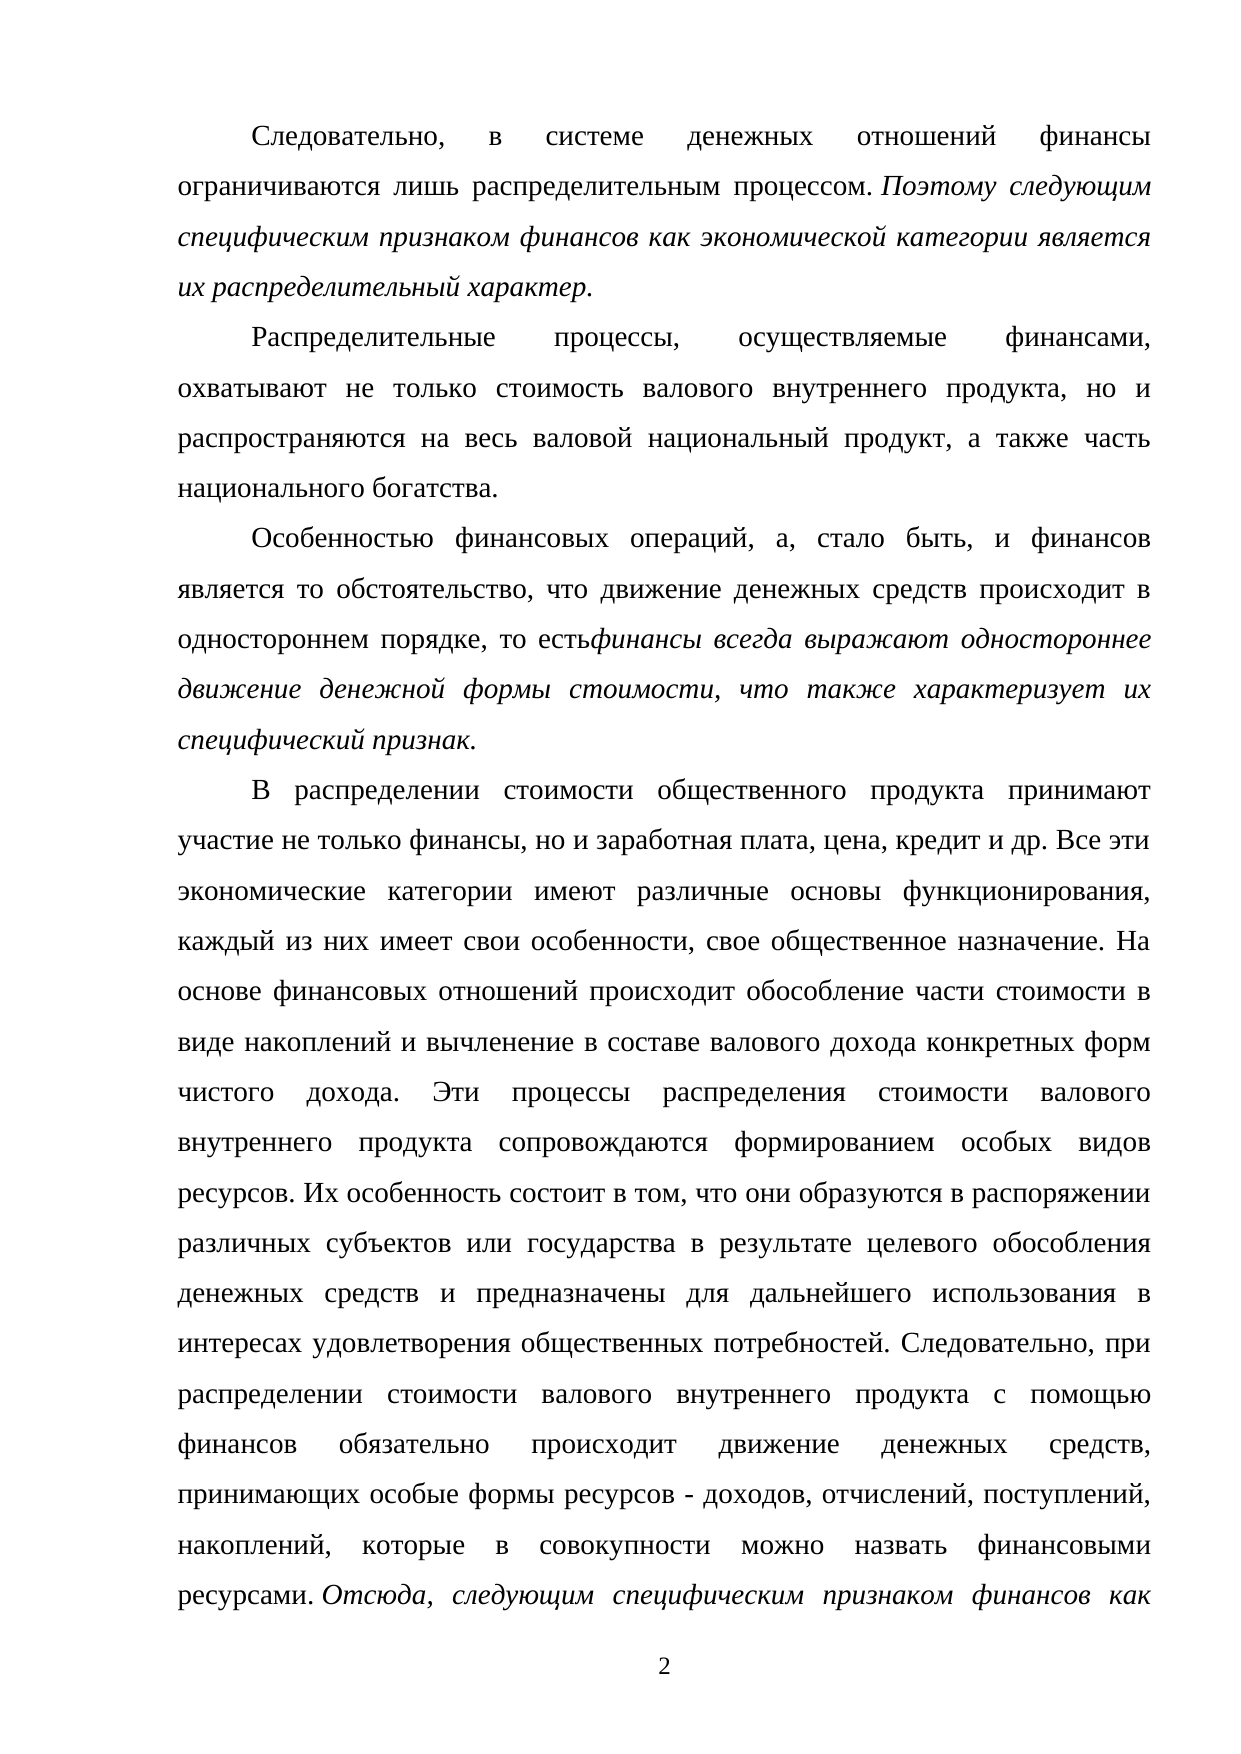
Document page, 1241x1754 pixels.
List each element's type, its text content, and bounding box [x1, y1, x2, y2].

text Следовательно, в системе денежных отношений финансы ограничиваются лишь распределительным процессом. Поэтому следующим специфическим признаком финансов как экономической категории является их распределительный характер. [177, 118, 1152, 303]
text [177, 772, 1152, 1611]
text Особенностью финансовых операций, а, стало быть, и финансов является то обстоятельство, что движение денежных средств происходит в одностороннем порядке, то естьфинансы всегда выражают одностороннее движение денежной формы стоимости, что также характеризует их специфический признак. [177, 521, 1152, 755]
text Распределительные процессы, осуществляемые финансами, охватывают не только стоимость валового внутреннего продукта, но и распространяются на весь валовой национальный продукт, а также часть национального богатства. [177, 319, 1152, 504]
